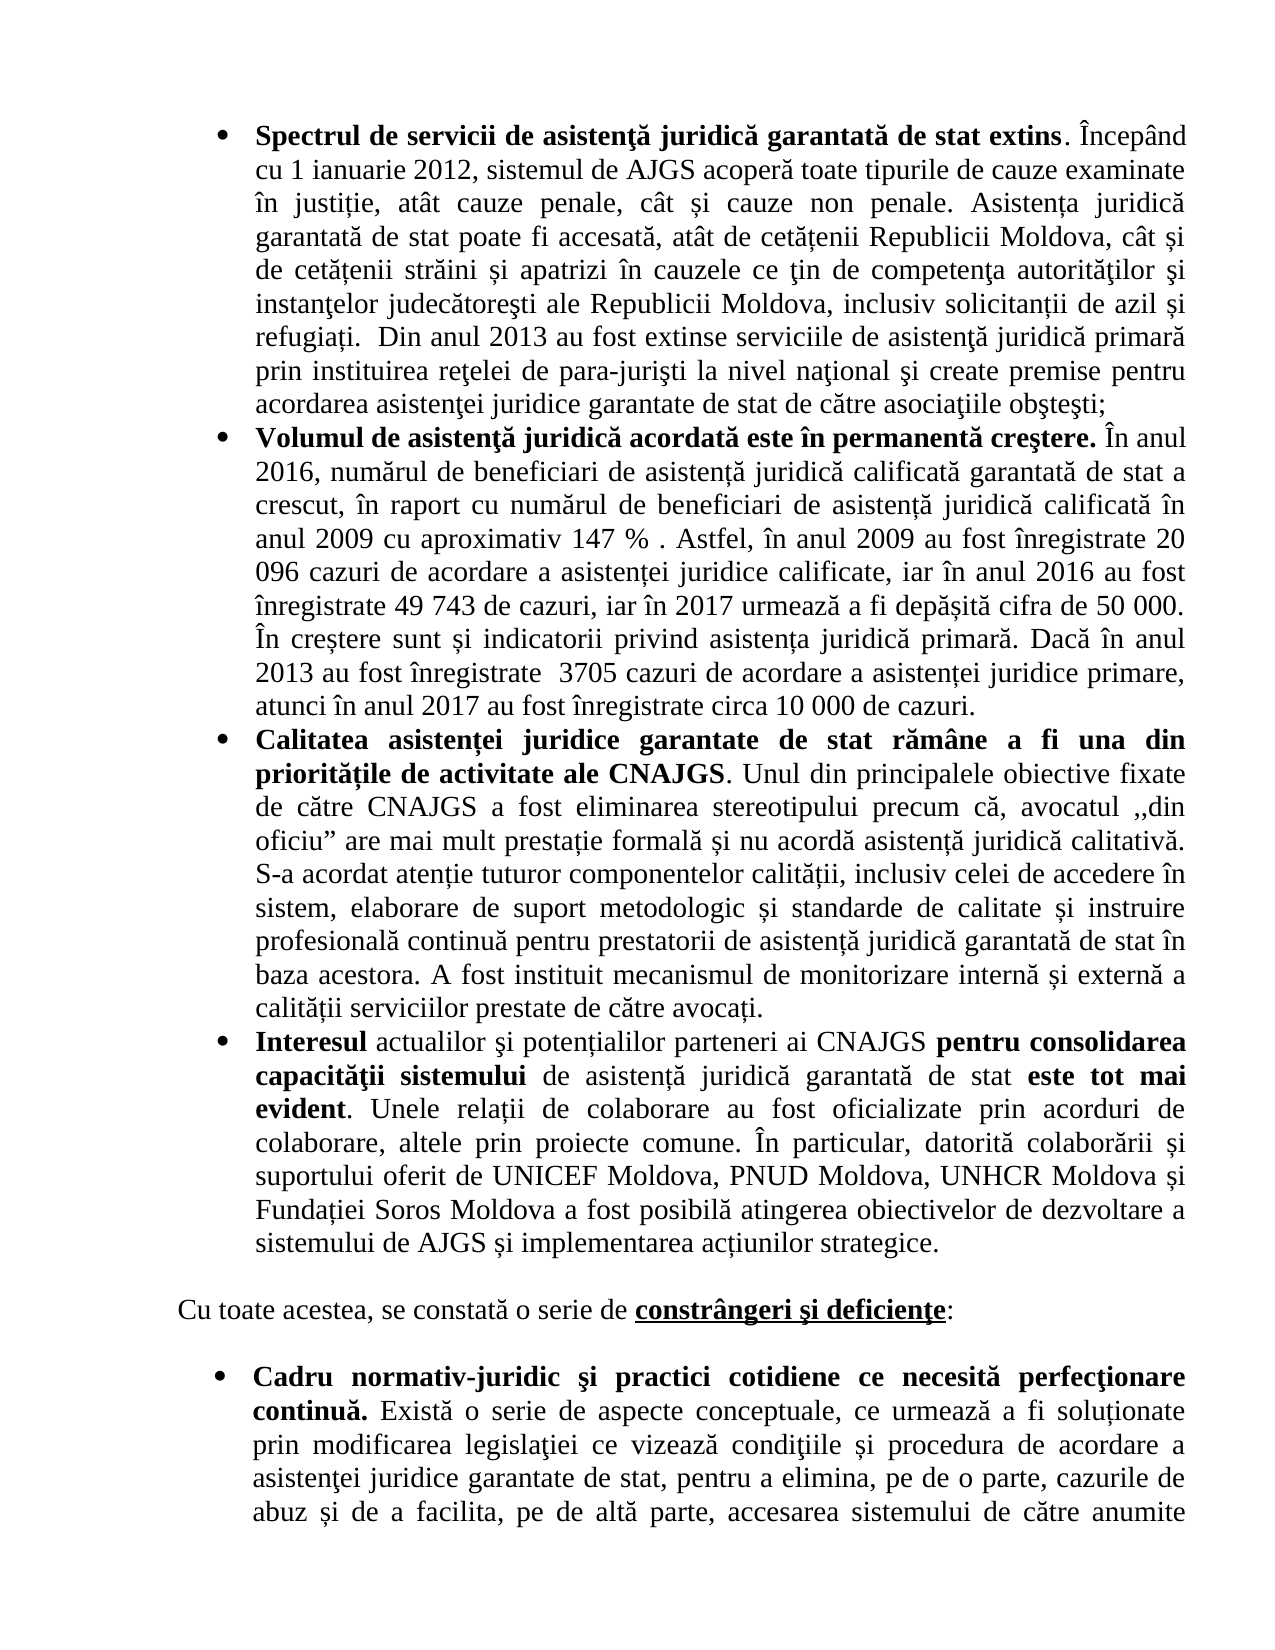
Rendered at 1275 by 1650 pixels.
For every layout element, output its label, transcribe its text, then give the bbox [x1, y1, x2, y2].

list Spectrul de servicii de asistenţă juridică garantată de stat extins. Începând cu 1 ianuarie 2012, sistemul de AJGS acoperă toate tipurile de cauze examinate în justiție, atât cauze penale, cât și cauze non penale. Asistența juridică garantată de stat poate fi accesată, atât de cetățenii Republicii Moldova, cât și de cetățenii străini și apatrizi în cauzele ce ţin de competenţa autorităţilor şi instanţelor judecătoreşti ale Republicii Moldova, inclusiv solicitanții de azil și refugiați. Din anul 2013 au fost extinse serviciile de asistenţă juridică primară prin instituirea reţelei de para-jurişti la nivel naţional şi create premise pentru acordarea asistenţei juridice garantate de stat de către asociaţiile obşteşti; [218, 118, 1186, 420]
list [215, 1359, 1186, 1527]
list Volumul de asistenţă juridică acordată este în permanentă creştere. În anul 2016, numărul de beneficiari de asistență juridică calificată garantată de stat a crescut, în raport cu numărul de beneficiari de asistență juridică calificată în anul 2009 cu aproximativ 147 % . Astfel, în anul 2009 au fost înregistrate 20 096 cazuri de acordare a asistenței juridice calificate, iar în anul 2016 au fost înregistrate 49 743 de cazuri, iar în 2017 urmează a fi depășită cifra de 50 000. În creștere sunt și indicatorii privind asistența juridică primară. Dacă în anul 2013 au fost înregistrate 3705 cazuri de acordare a asistenței juridice primare, atunci în anul 2017 au fost înregistrate circa 10 000 de cazuri. [218, 420, 1186, 722]
list Calitatea asistenței juridice garantate de stat rămâne a fi una din prioritățile de activitate ale CNAJGS. Unul din principalele obiective fixate de către CNAJGS a fost eliminarea stereotipului precum că, avocatul ,,din oficiu” are mai mult prestație formală și nu acordă asistență juridică calitativă. S-a acordat atenție tuturor componentelor calității, inclusiv celei de accedere în sistem, elaborare de suport metodologic și standarde de calitate și instruire profesională continuă pentru prestatorii de asistență juridică garantată de stat în baza acestora. A fost instituit mecanismul de monitorizare internă și externă a calității serviciilor prestate de către avocați. [218, 722, 1186, 1024]
text Cu toate acestea, se constată o serie de constrângeri şi deficienţe: [177, 1292, 1186, 1326]
list Interesul actualilor şi potențialilor parteneri ai CNAJGS pentru consolidarea capacităţii sistemului de asistență juridică garantată de stat este tot mai evident. Unele relații de colaborare au fost oficializate prin acorduri de colaborare, altele prin proiecte comune. În particular, datorită colaborării și suportului oferit de UNICEF Moldova, PNUD Moldova, UNHCR Moldova și Fundației Soros Moldova a fost posibilă atingerea obiectivelor de dezvoltare a sistemului de AJGS și implementarea acțiunilor strategice. [218, 1024, 1186, 1259]
